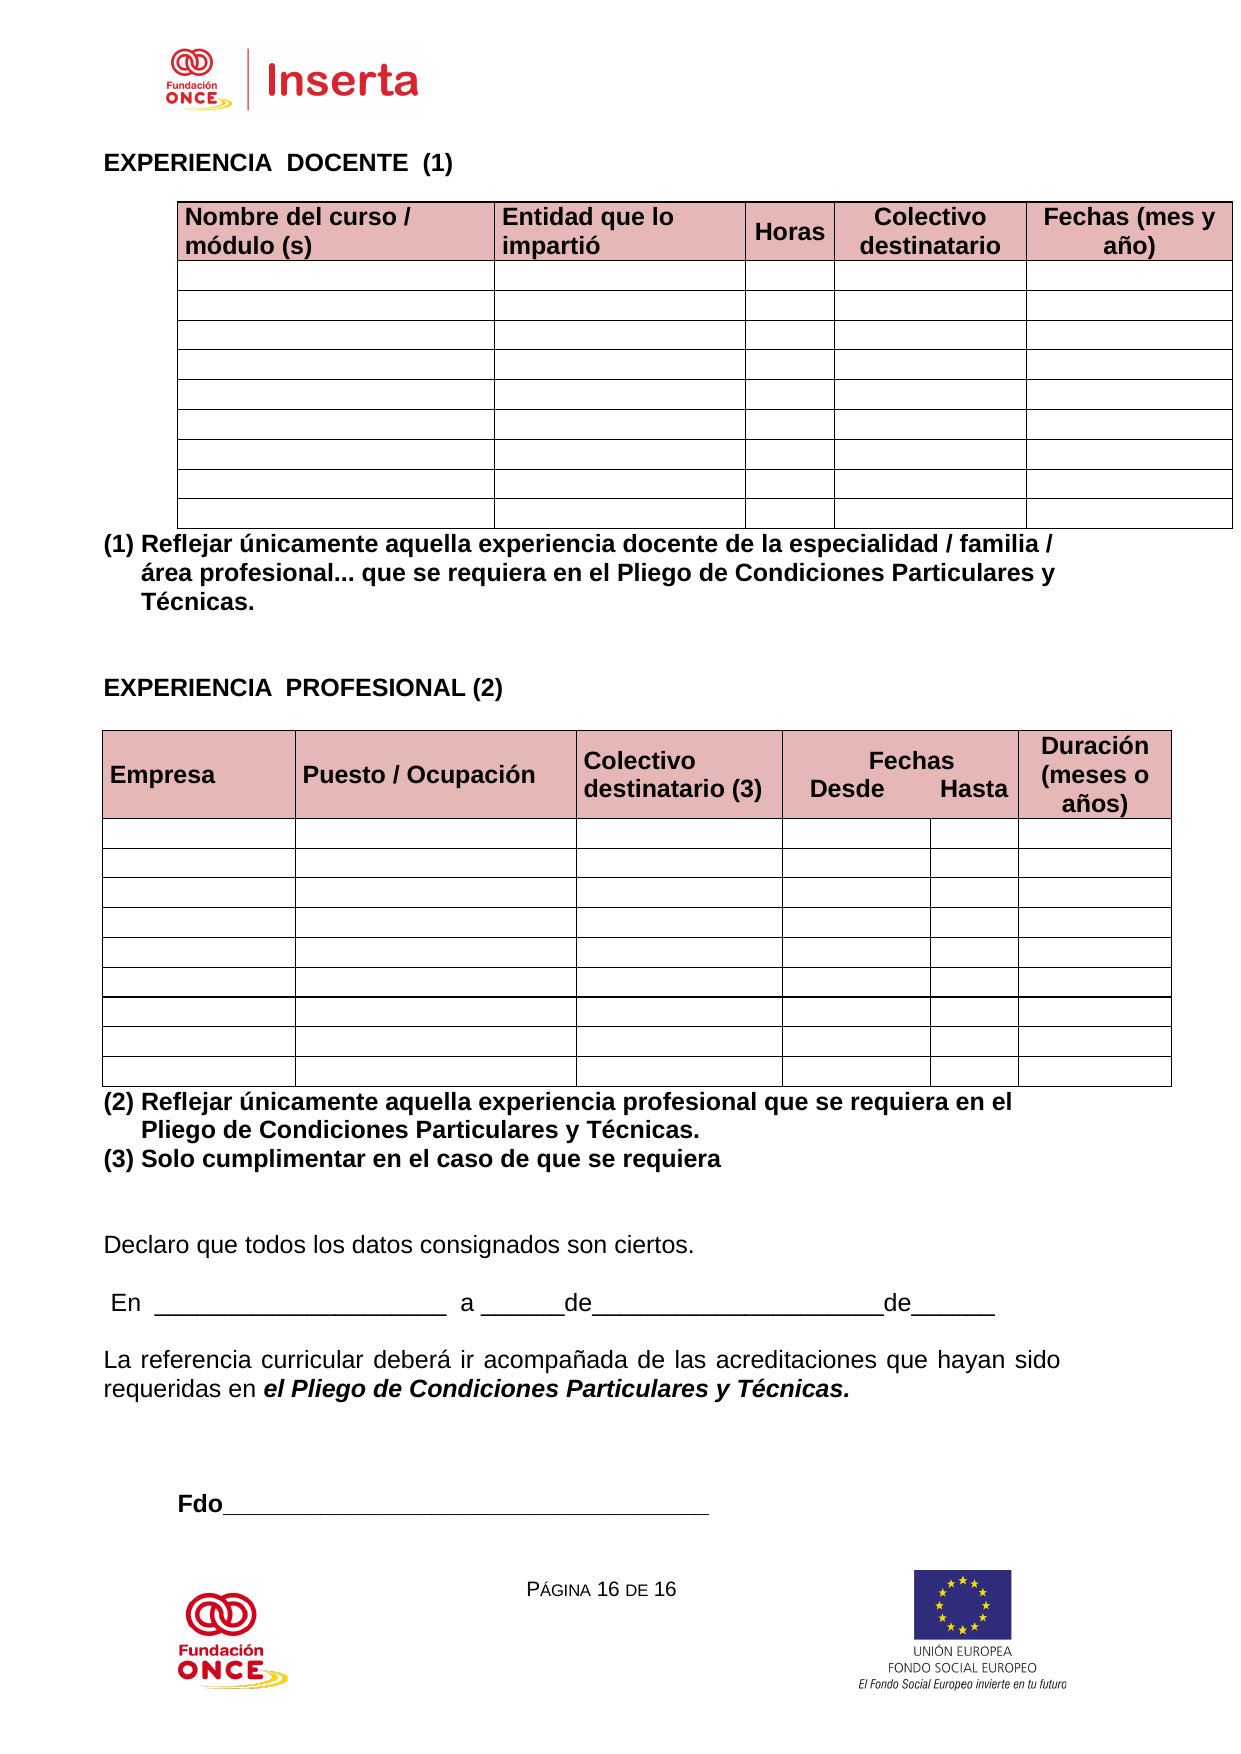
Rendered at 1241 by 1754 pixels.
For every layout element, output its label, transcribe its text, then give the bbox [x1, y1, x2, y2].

table_cell [577, 968, 782, 996]
table_cell [1027, 410, 1232, 439]
table_cell [746, 470, 834, 498]
table_cell [577, 849, 782, 877]
table_cell [1019, 1057, 1171, 1086]
table_cell [577, 908, 782, 937]
table_cell [835, 350, 1026, 379]
table_cell [1019, 878, 1171, 907]
table_cell [178, 499, 494, 528]
table_cell [746, 321, 834, 349]
table_cell [1019, 908, 1171, 937]
table_header Nombre del curso / módulo (s) [178, 203, 494, 260]
table_cell [1027, 261, 1232, 290]
table_cell [835, 321, 1026, 349]
table_cell [178, 350, 494, 379]
table_cell [495, 440, 745, 468]
table_cell [931, 908, 1018, 937]
table_cell [495, 261, 745, 290]
table_cell [783, 938, 930, 967]
table_header Colectivo destinatario (3) [577, 731, 782, 818]
table_cell [931, 878, 1018, 907]
table_cell [783, 998, 930, 1026]
table_cell [931, 849, 1018, 877]
table_cell [1027, 470, 1232, 498]
table_cell [931, 1057, 1018, 1086]
table_cell [746, 291, 834, 319]
table_header Puesto / Ocupación [296, 731, 576, 818]
table_cell [835, 440, 1026, 468]
table_cell [178, 291, 494, 319]
table_cell [1027, 499, 1232, 528]
table_cell [577, 938, 782, 967]
table_cell [103, 819, 295, 847]
table_cell [178, 380, 494, 409]
table_cell [178, 321, 494, 349]
table_cell [296, 938, 576, 967]
table_header Empresa [103, 731, 295, 818]
table_cell [577, 1027, 782, 1056]
table_cell [495, 470, 745, 498]
table_cell [835, 261, 1026, 290]
table_cell [835, 380, 1026, 409]
table_header Horas [746, 203, 834, 260]
table_cell [1019, 819, 1171, 847]
table_cell [178, 470, 494, 498]
table_header Fechas (mes y año) [1027, 203, 1232, 260]
table_cell [783, 1057, 930, 1086]
table_cell [783, 849, 930, 877]
table_cell [783, 1027, 930, 1056]
table_cell [931, 968, 1018, 996]
table_cell [103, 878, 295, 907]
table_cell [296, 998, 576, 1026]
table_cell [495, 321, 745, 349]
text La referencia curricular deberá ir acompañada de las acreditaciones que hayan sido requeridas en el Pliego de Condiciones Particulares y Técnicas. [103, 1346, 1063, 1403]
table_cell [296, 1027, 576, 1056]
text EXPERIENCIA DOCENTE (1) [103, 148, 1114, 176]
list Reflejar únicamente aquella experiencia docente de la especialidad / familia / área profesional... que se requiera en el Pliego de Condiciones Particulares y Técnicas. [103, 529, 1063, 615]
table_cell [1019, 998, 1171, 1026]
table_cell [103, 998, 295, 1026]
table_cell [1027, 380, 1232, 409]
table_cell [296, 968, 576, 996]
table_cell [178, 440, 494, 468]
table_header Duración (meses o años) [1019, 731, 1171, 818]
table_cell [296, 849, 576, 877]
table_cell [296, 908, 576, 937]
picture [858, 1570, 1067, 1691]
table_cell [577, 878, 782, 907]
table_cell [1019, 849, 1171, 877]
table_cell [746, 261, 834, 290]
table_cell [495, 410, 745, 439]
list Reflejar únicamente aquella experiencia profesional que se requiera en el Pliego de Condiciones Particulares y Técnicas. [103, 1087, 1063, 1144]
table_cell [495, 291, 745, 319]
table_cell [495, 499, 745, 528]
table_cell [1027, 321, 1232, 349]
table_cell [103, 908, 295, 937]
table_cell [103, 938, 295, 967]
table_cell [746, 499, 834, 528]
table_cell [783, 968, 930, 996]
picture [177, 1593, 288, 1689]
table_cell [577, 819, 782, 847]
text Declaro que todos los datos consignados son ciertos. [103, 1231, 1063, 1259]
table_cell [835, 470, 1026, 498]
table_cell [577, 1057, 782, 1086]
table_header Colectivo destinatario [835, 203, 1026, 260]
table_cell [103, 968, 295, 996]
table_header Entidad que lo impartió [495, 203, 745, 260]
table_cell [1027, 291, 1232, 319]
table_cell [1027, 440, 1232, 468]
table_cell [835, 499, 1026, 528]
table_cell [1027, 350, 1232, 379]
table_cell [296, 819, 576, 847]
table_cell [746, 350, 834, 379]
table_cell [746, 380, 834, 409]
text EXPERIENCIA PROFESIONAL (2) [103, 673, 1189, 702]
table_cell [103, 1057, 295, 1086]
table_cell [746, 410, 834, 439]
table_cell [783, 908, 930, 937]
table_cell [296, 1057, 576, 1086]
table_cell [931, 1027, 1018, 1056]
table_header Fechas Desde Hasta [783, 731, 1018, 818]
table_cell [746, 440, 834, 468]
table_cell [1019, 968, 1171, 996]
table_cell [495, 350, 745, 379]
table_cell [178, 410, 494, 439]
table_cell [1019, 1027, 1171, 1056]
table_cell [835, 291, 1026, 319]
table_cell [103, 849, 295, 877]
table_cell [783, 878, 930, 907]
table_cell [296, 878, 576, 907]
table_cell [495, 380, 745, 409]
table_cell [103, 1027, 295, 1056]
list Solo cumplimentar en el caso de que se requiera [103, 1144, 1063, 1173]
table_cell [931, 938, 1018, 967]
text En _____________________ a ______de_____________________de______ [103, 1288, 1063, 1317]
table_cell [931, 819, 1018, 847]
text Fdo___________________________________ [177, 1489, 1063, 1518]
table_cell [577, 998, 782, 1026]
table_cell [835, 410, 1026, 439]
table_cell [783, 819, 930, 847]
table_cell [931, 998, 1018, 1026]
table_cell [1019, 938, 1171, 967]
table_cell [178, 261, 494, 290]
picture [159, 41, 423, 115]
